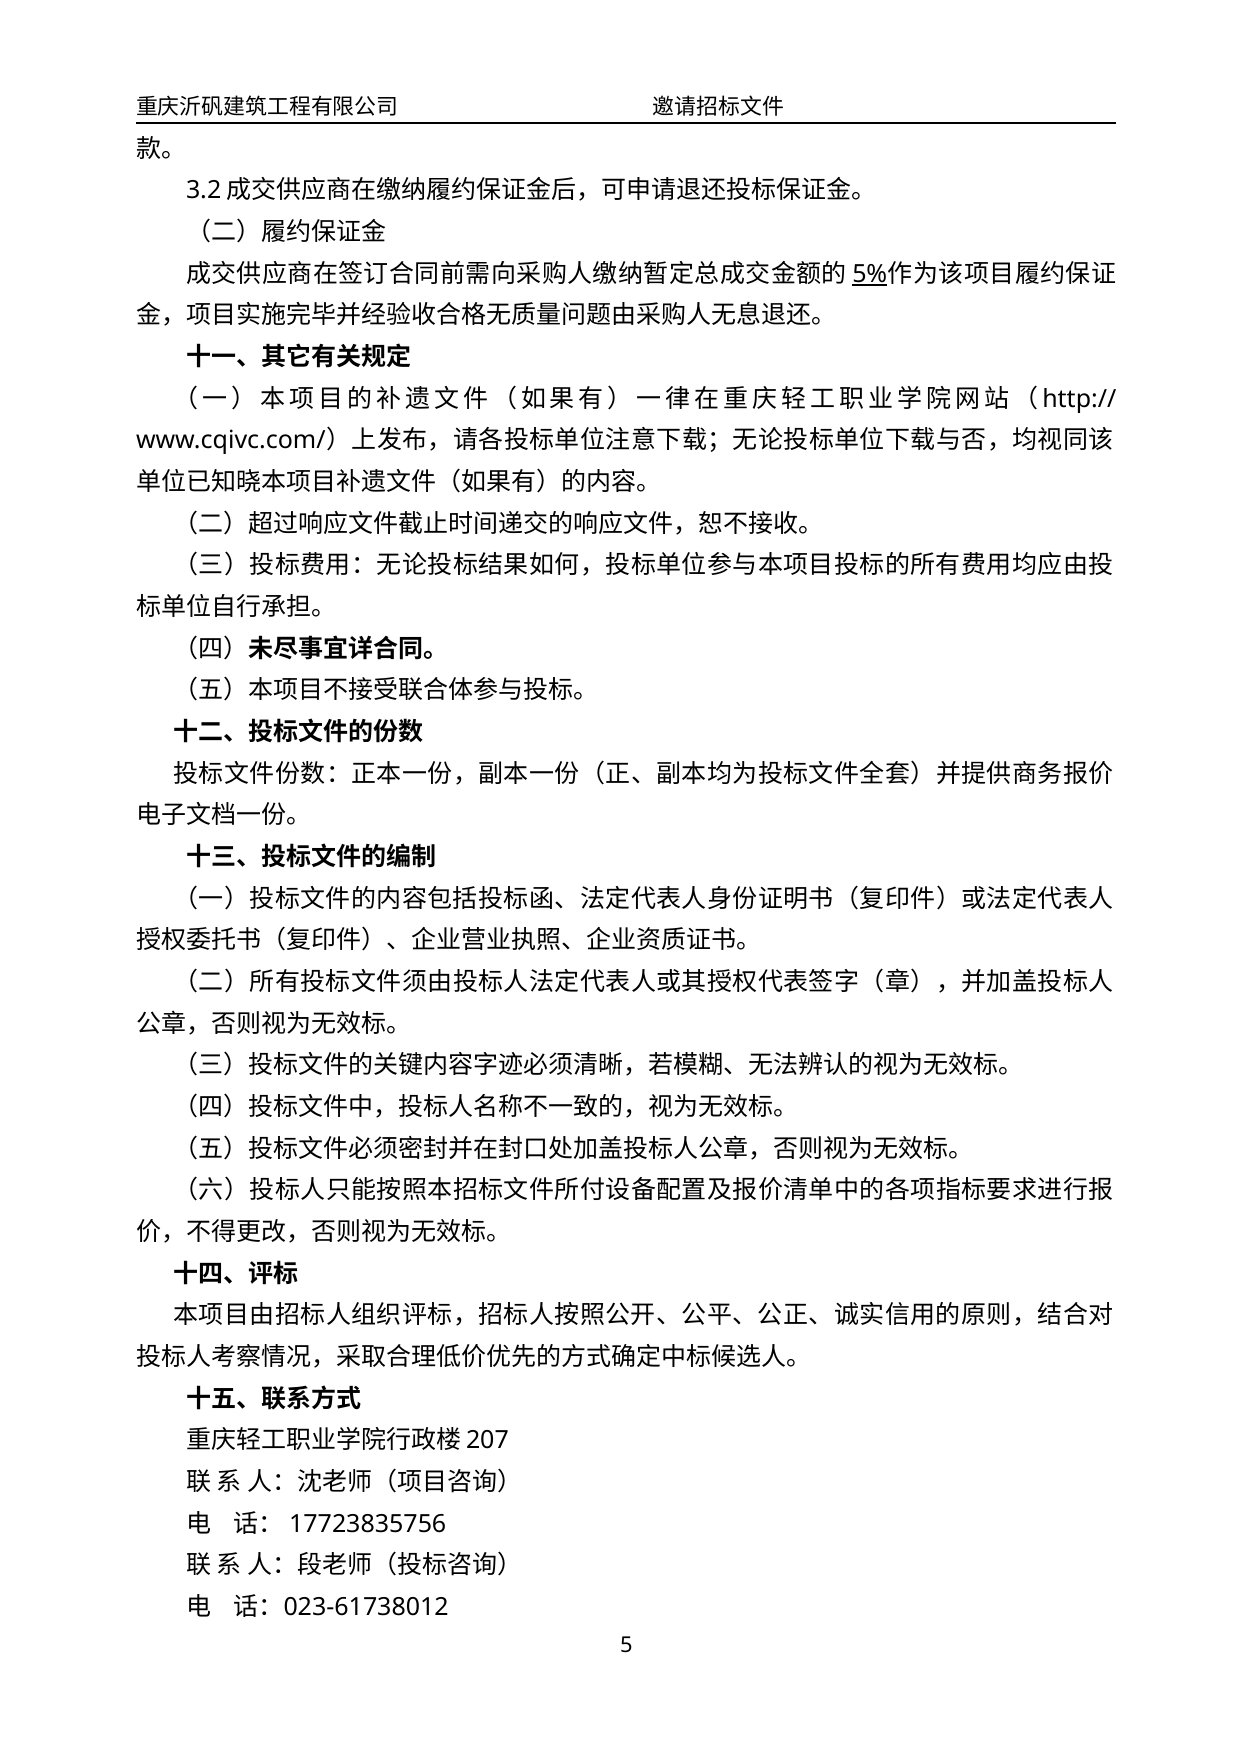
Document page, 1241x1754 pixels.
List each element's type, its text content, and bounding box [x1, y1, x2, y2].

text （四）未尽事宜详合同。 [136, 624, 1116, 666]
text 电 话：023-61738012 [136, 1582, 1116, 1624]
text （四）投标文件中，投标人名称不一致的，视为无效标。 [136, 1082, 1116, 1124]
text 本项目由招标人组织评标，招标人按照公开、公平、公正、诚实信用的原则，结合对投标人考察情况，采取合理低价优先的方式确定中标候选人。 [136, 1291, 1116, 1374]
text （一）本项目的补遗文件（如果有）一律在重庆轻工职业学院网站（http://www.cqivc.com/）上发布，请各投标单位注意下载；无论投标单位下载与否，均视同该单位已知晓本项目补遗文件（如果有）的内容。 [136, 374, 1116, 499]
text （二）超过响应文件截止时间递交的响应文件，恕不接收。 [136, 499, 1116, 541]
text 投标文件份数：正本一份，副本一份（正、副本均为投标文件全套）并提供商务报价电子文档一份。 [136, 749, 1116, 832]
text 十四、评标 [136, 1249, 1116, 1291]
text （二）所有投标文件须由投标人法定代表人或其授权代表签字（章），并加盖投标人公章，否则视为无效标。 [136, 957, 1116, 1041]
text 联 系 人：沈老师（项目咨询） [136, 1457, 1116, 1499]
text 3.2成交供应商在缴纳履约保证金后，可申请退还投标保证金。 [136, 166, 1116, 207]
text 电 话： 17723835756 [136, 1499, 1116, 1541]
text 十二、投标文件的份数 [136, 707, 1116, 749]
text 重庆轻工职业学院行政楼207 [136, 1416, 1116, 1457]
text （六）投标人只能按照本招标文件所付设备配置及报价清单中的各项指标要求进行报价，不得更改，否则视为无效标。 [136, 1166, 1116, 1249]
text （二）履约保证金 [136, 207, 1116, 249]
text （一）投标文件的内容包括投标函、法定代表人身份证明书（复印件）或法定代表人授权委托书（复印件）、企业营业执照、企业资质证书。 [136, 874, 1116, 957]
text 联 系 人：段老师（投标咨询） [136, 1541, 1116, 1582]
subtitle 十三、投标文件的编制 [136, 832, 1116, 874]
text （五）投标文件必须密封并在封口处加盖投标人公章，否则视为无效标。 [136, 1124, 1116, 1166]
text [136, 124, 1116, 166]
text （三）投标费用：无论投标结果如何，投标单位参与本项目投标的所有费用均应由投标单位自行承担。 [136, 541, 1116, 624]
text （五）本项目不接受联合体参与投标。 [136, 666, 1116, 707]
text （三）投标文件的关键内容字迹必须清晰，若模糊、无法辨认的视为无效标。 [136, 1041, 1116, 1082]
text 成交供应商在签订合同前需向采购人缴纳暂定总成交金额的5%作为该项目履约保证金，项目实施完毕并经验收合格无质量问题由采购人无息退还。 [136, 249, 1116, 332]
subtitle 十五、联系方式 [136, 1374, 1116, 1416]
subtitle 十一、其它有关规定 [136, 332, 1116, 374]
